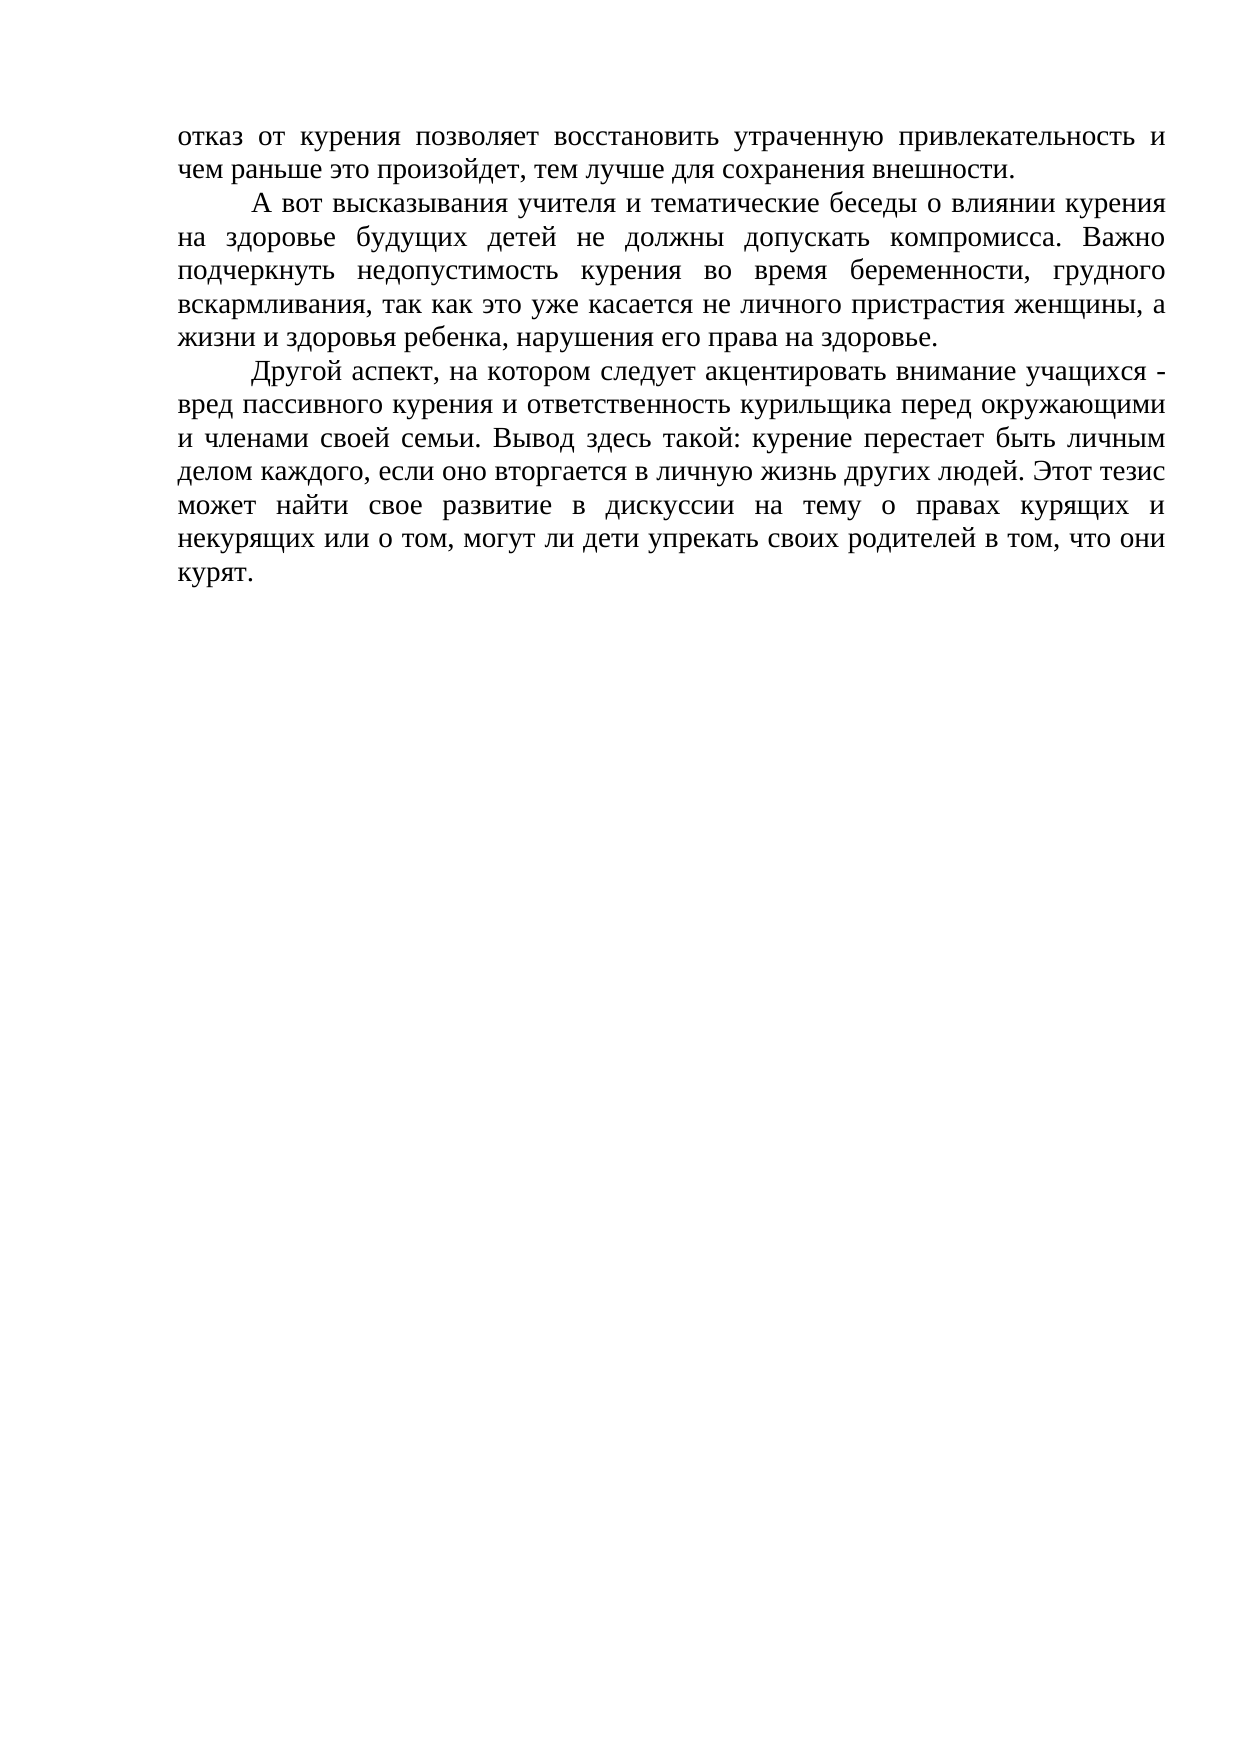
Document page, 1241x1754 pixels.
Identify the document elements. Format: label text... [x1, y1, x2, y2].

text А вот высказывания учителя и тематические беседы о влиянии курения на здоровье будущих детей не должны допускать компромисса. Важно подчеркнуть недопустимость курения во время беременности, грудного вскармливания, так как это уже касается не личного пристрастия женщины, а жизни и здоровья ребенка, нарушения его права на здоровье. [177, 185, 1167, 353]
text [177, 118, 1167, 185]
text Другой аспект, на котором следует акцентировать внимание учащихся - вред пассивного курения и ответственность курильщика перед окружающими и членами своей семьи. Вывод здесь такой: курение перестает быть личным делом каждого, если оно вторгается в личную жизнь других людей. Этот тезис может найти свое развитие в дискуссии на тему о правах курящих и некурящих или о том, могут ли дети упрекать своих родителей в том, что они курят. [177, 353, 1167, 588]
